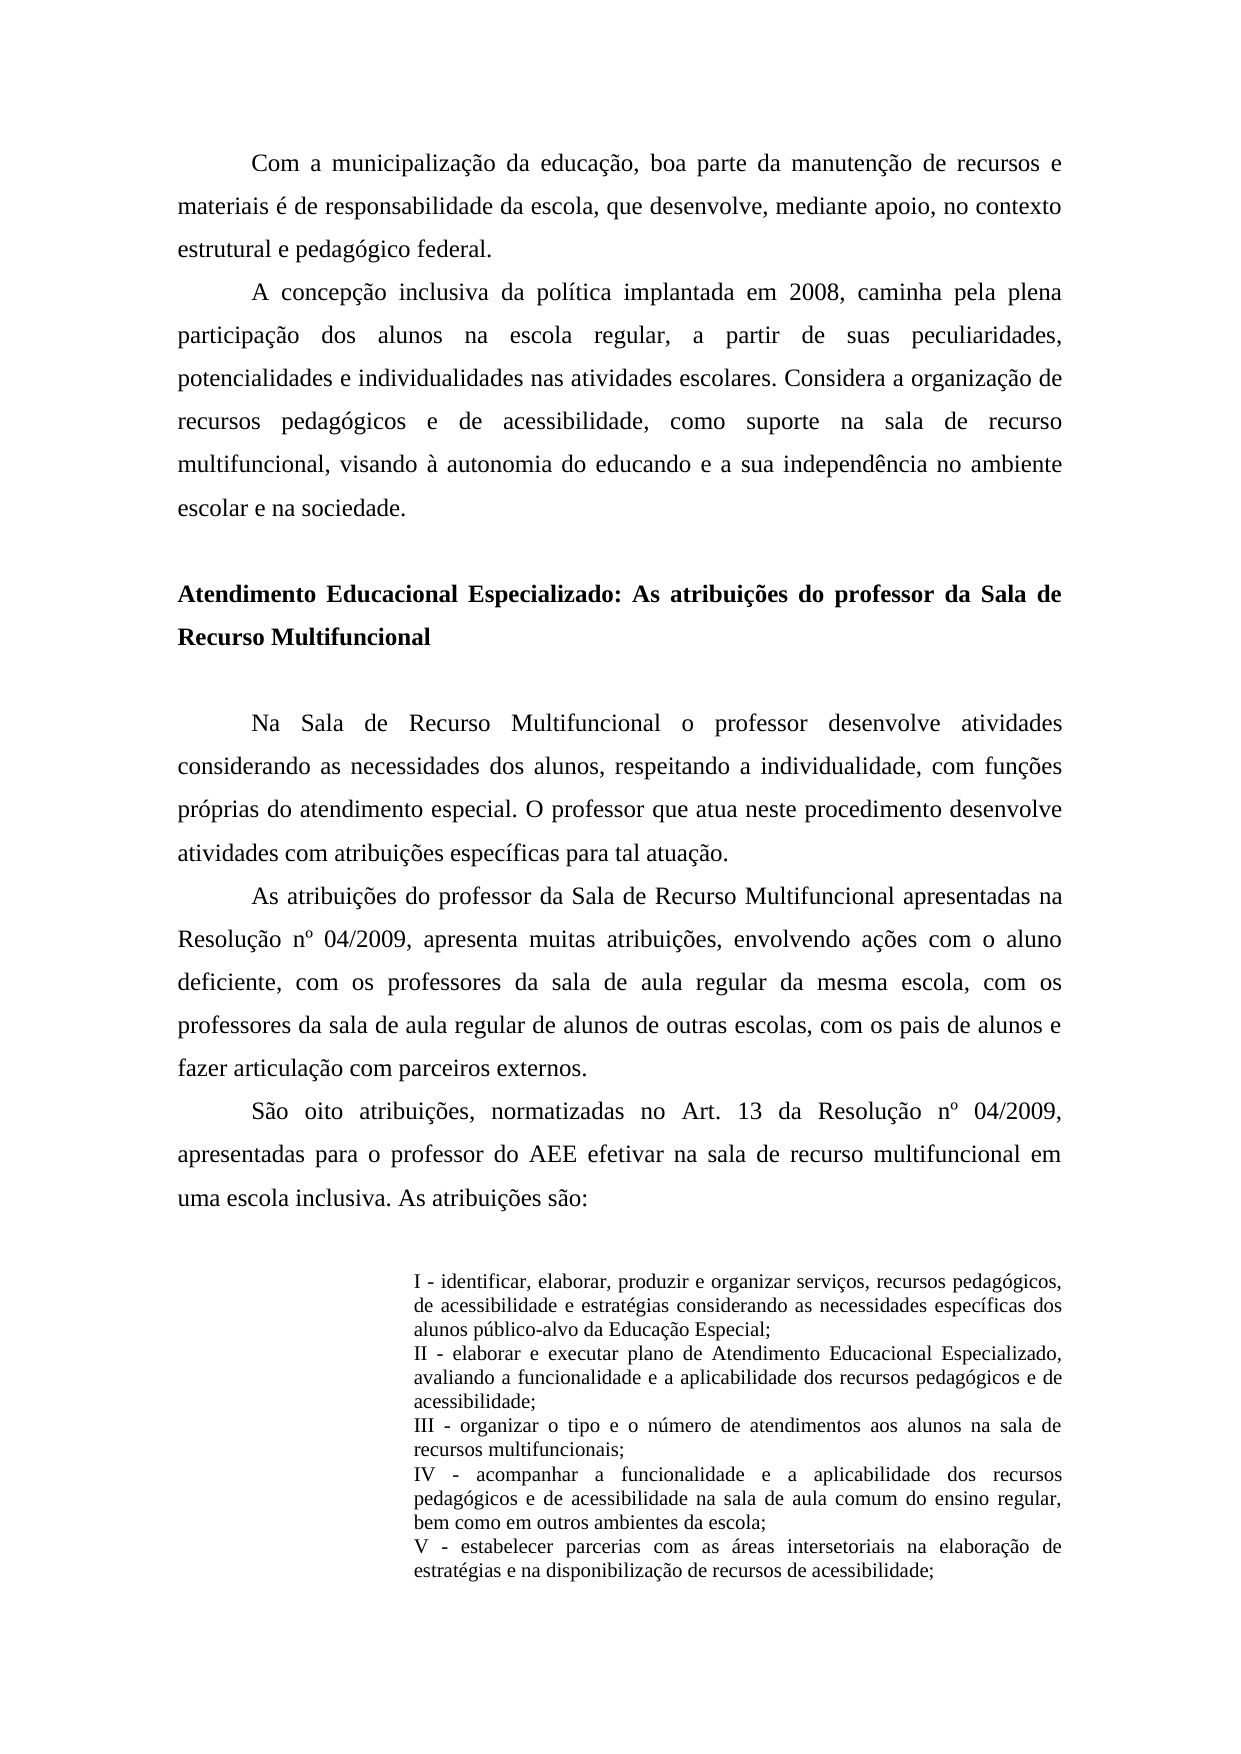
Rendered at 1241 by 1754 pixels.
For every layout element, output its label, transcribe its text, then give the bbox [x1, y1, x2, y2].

text A concepção inclusiva da política implantada em 2008, caminha pela plena participação dos alunos na escola regular, a partir de suas peculiaridades, potencialidades e individualidades nas atividades escolares. Considera a organização de recursos pedagógicos e de acessibilidade, como suporte na sala de recurso multifuncional, visando à autonomia do educando e a sua independência no ambiente escolar e na sociedade. [177, 277, 1063, 521]
text As atribuições do professor da Sala de Recurso Multifuncional apresentadas na Resolução nº 04/2009, apresenta muitas atribuições, envolvendo ações com o aluno deficiente, com os professores da sala de aula regular da mesma escola, com os professores da sala de aula regular de alunos de outras escolas, com os pais de alunos e fazer articulação com parceiros externos. [177, 881, 1063, 1082]
text V - estabelecer parcerias com as áreas intersetoriais na elaboração de estratégias e na disponibilização de recursos de acessibilidade; [413, 1534, 1063, 1582]
text IV - acompanhar a funcionalidade e a aplicabilidade dos recursos pedagógicos e de acessibilidade na sala de aula comum do ensino regular, bem como em outros ambientes da escola; [413, 1461, 1063, 1534]
text Na Sala de Recurso Multifuncional o professor desenvolve atividades considerando as necessidades dos alunos, respeitando a individualidade, com funções próprias do atendimento especial. O professor que atua neste procedimento desenvolve atividades com atribuições específicas para tal atuação. [177, 708, 1063, 866]
text I - identificar, elaborar, produzir e organizar serviços, recursos pedagógicos, de acessibilidade e estratégias considerando as necessidades específicas dos alunos público-alvo da Educação Especial; [413, 1269, 1063, 1341]
text São oito atribuições, normatizadas no Art. 13 da Resolução nº 04/2009, apresentadas para o professor do AEE efetivar na sala de recurso multifuncional em uma escola inclusiva. As atribuições são: [177, 1096, 1063, 1211]
text III - organizar o tipo e o número de atendimentos aos alunos na sala de recursos multifuncionais; [413, 1413, 1063, 1461]
list Com a municipalização da educação, boa parte da manutenção de recursos e materiais é de responsabilidade da escola, que desenvolve, mediante apoio, no contexto estrutural e pedagógico federal. [177, 148, 1063, 263]
text II - elaborar e executar plano de Atendimento Educacional Especializado, avaliando a funcionalidade e a aplicabilidade dos recursos pedagógicos e de acessibilidade; [413, 1341, 1063, 1413]
text Atendimento Educacional Especializado: As atribuições do professor da Sala de Recurso Multifuncional [177, 579, 1063, 651]
